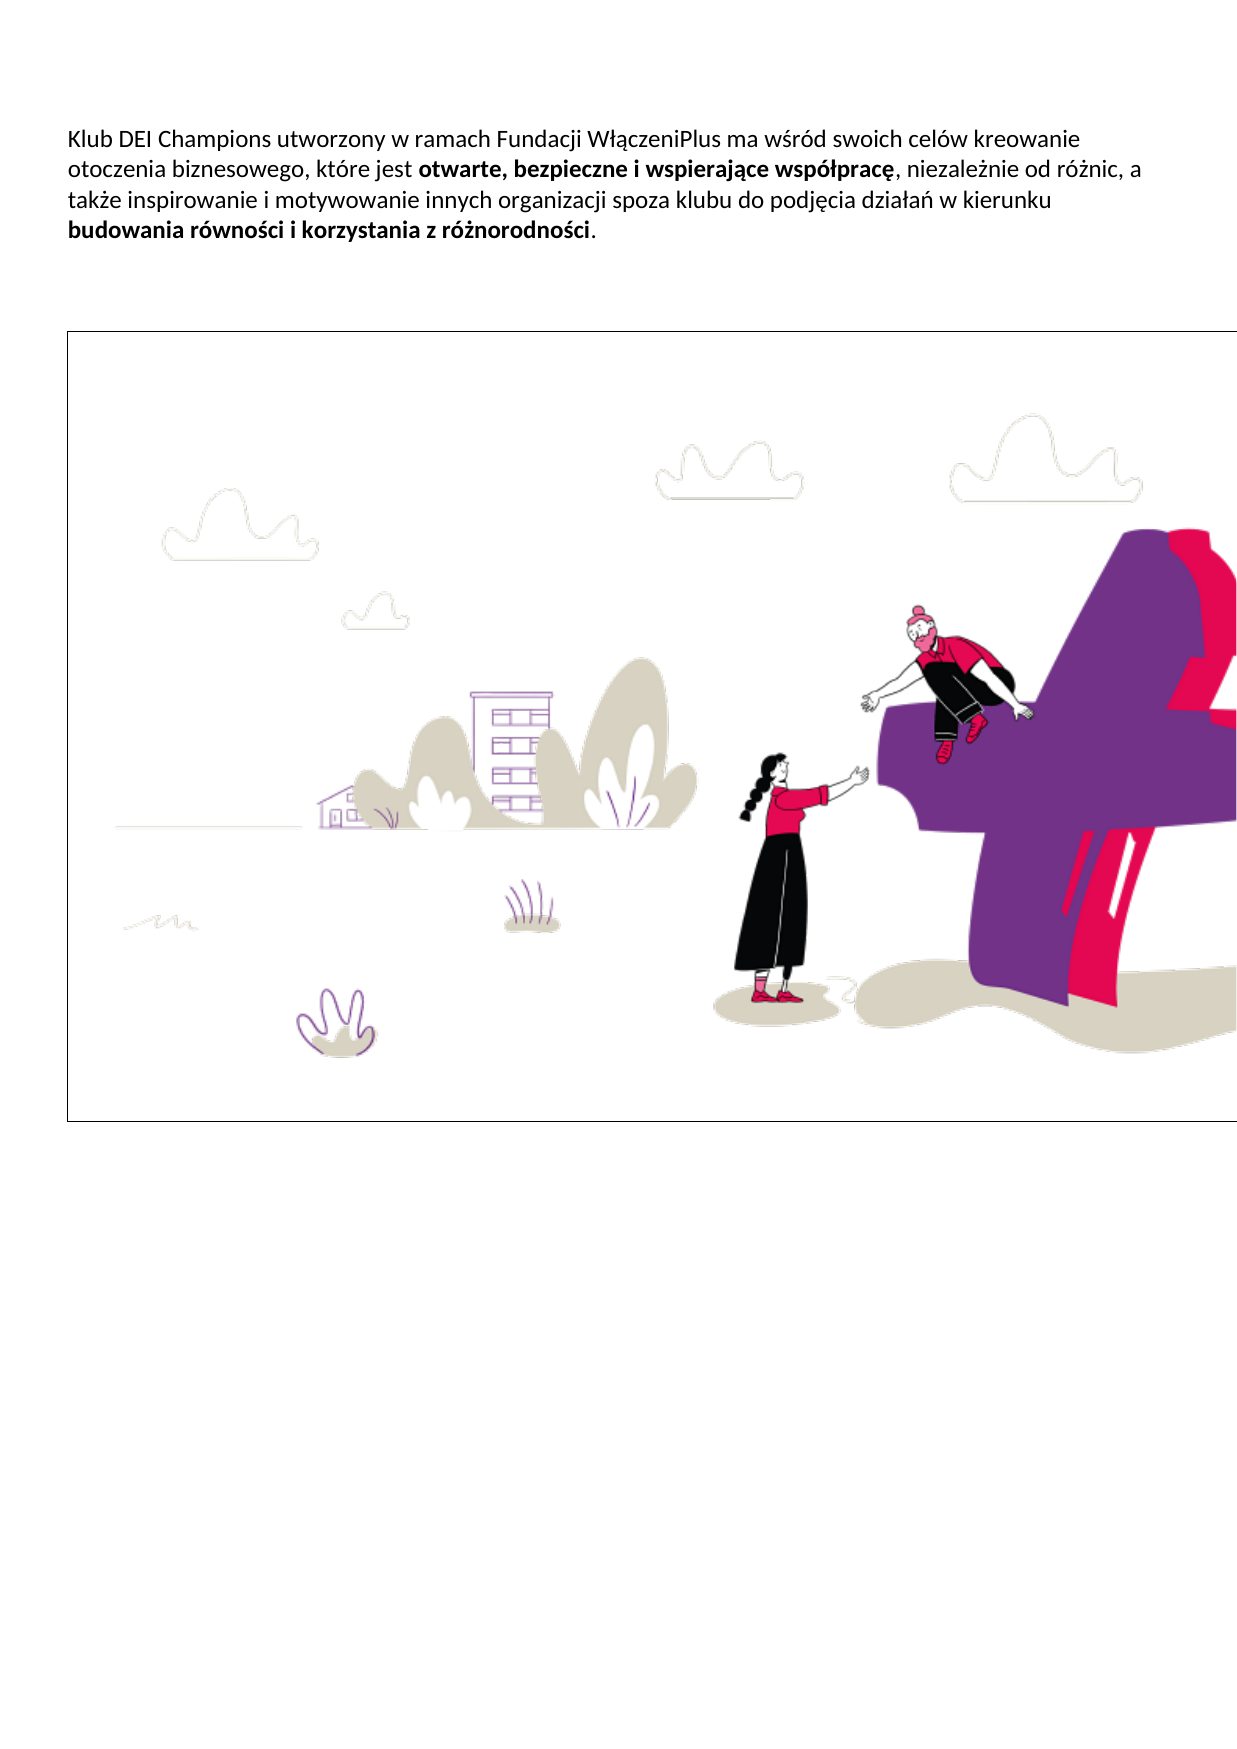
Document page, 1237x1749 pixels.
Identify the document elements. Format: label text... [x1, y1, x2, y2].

picture [68, 332, 1237, 1121]
text Klub DEI Champions utworzony w ramach Fundacji WłączeniPlus ma wśród swoich celów kreowanie otoczenia biznesowego, które jest otwarte, bezpieczne i wspierające współpracę, niezależnie od różnic, a także inspirowanie i motywowanie innych organizacji spoza klubu do podjęcia działań w kierunku budowania równości i korzystania z różnorodności. [68, 123, 1169, 245]
